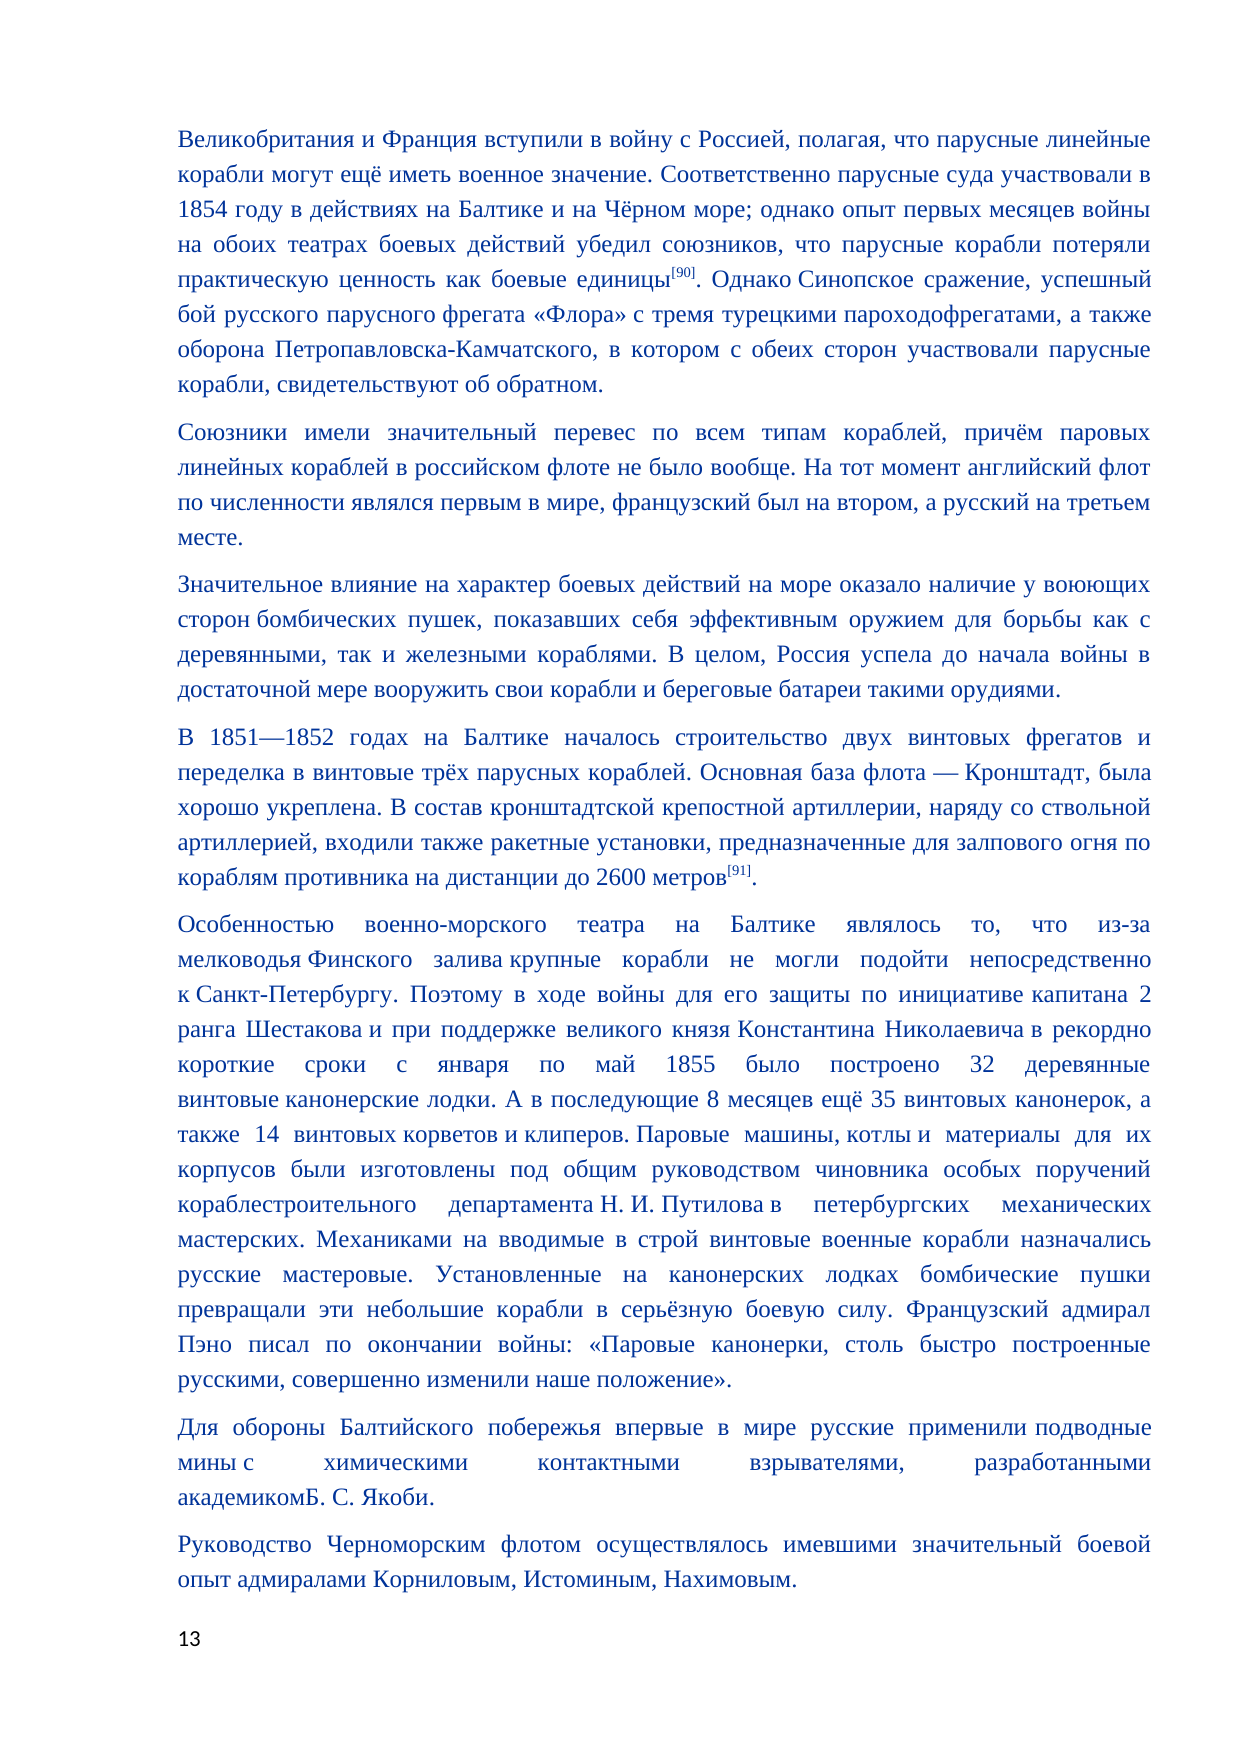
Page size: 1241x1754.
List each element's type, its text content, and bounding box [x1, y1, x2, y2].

text Союзники имели значительный перевес по всем типам кораблей, причём паровых линейных кораблей в российском флоте не было вообще. На тот момент английский флот по численности являлся первым в мире, французский был на втором, а русский на третьем месте. [177, 411, 1152, 551]
text В 1851—1852 годах на Балтике началось строительство двух винтовых фрегатов и переделка в винтовые трёх парусных кораблей. Основная база флота — Кронштадт, была хорошо укреплена. В состав кронштадтской крепостной артиллерии, наряду со ствольной артиллерией, входили также ракетные установки, предназначенные для залпового огня по кораблям противника на дистанции до 2600 метров[91]. [177, 716, 1152, 891]
text Для обороны Балтийского побережья впервые в мире русские применили подводные мины с химическими контактными взрывателями, разработанными академикомБ. С. Якоби. [177, 1406, 1152, 1511]
text Великобритания и Франция вступили в войну с Россией, полагая, что парусные линейные корабли могут ещё иметь военное значение. Соответственно парусные суда участвовали в 1854 году в действиях на Балтике и на Чёрном море; однако опыт первых месяцев войны на обоих театрах боевых действий убедил союзников, что парусные корабли потеряли практическую ценность как боевые единицы[90]. Однако Синопское сражение, успешный бой русского парусного фрегата «Флора» с тремя турецкими пароходофрегатами, а также оборона Петропавловска-Камчатского, в котором с обеих сторон участвовали парусные корабли, свидетельствуют об обратном. [177, 118, 1152, 398]
text Руководство Черноморским флотом осуществлялось имевшими значительный боевой опыт адмиралами Корниловым, Истоминым, Нахимовым. [177, 1523, 1152, 1593]
text Значительное влияние на характер боевых действий на море оказало наличие у воюющих сторон бомбических пушек, показавших себя эффективным оружием для борьбы как с деревянными, так и железными кораблями. В целом, Россия успела до начала войны в достаточной мере вооружить свои корабли и береговые батареи такими орудиями. [177, 563, 1152, 703]
text Особенностью военно-морского театра на Балтике являлось то, что из-за мелководья Финского залива крупные корабли не могли подойти непосредственно к Санкт-Петербургу. Поэтому в ходе войны для его защиты по инициативе капитана 2 ранга Шестакова и при поддержке великого князя Константина Николаевича в рекордно короткие сроки с января по май 1855 было построено 32 деревянные винтовые канонерские лодки. А в последующие 8 месяцев ещё 35 винтовых канонерок, а также 14 винтовых корветов и клиперов. Паровые машины, котлы и материалы для их корпусов были изготовлены под общим руководством чиновника особых поручений кораблестроительного департамента Н. И. Путилова в петербургских механических мастерских. Механиками на вводимые в строй винтовые военные корабли назначались русские мастеровые. Установленные на канонерских лодках бомбические пушки превращали эти небольшие корабли в серьёзную боевую силу. Французский адмирал Пэно писал по окончании войны: «Паровые канонерки, столь быстро построенные русскими, совершенно изменили наше положение». [177, 903, 1152, 1393]
